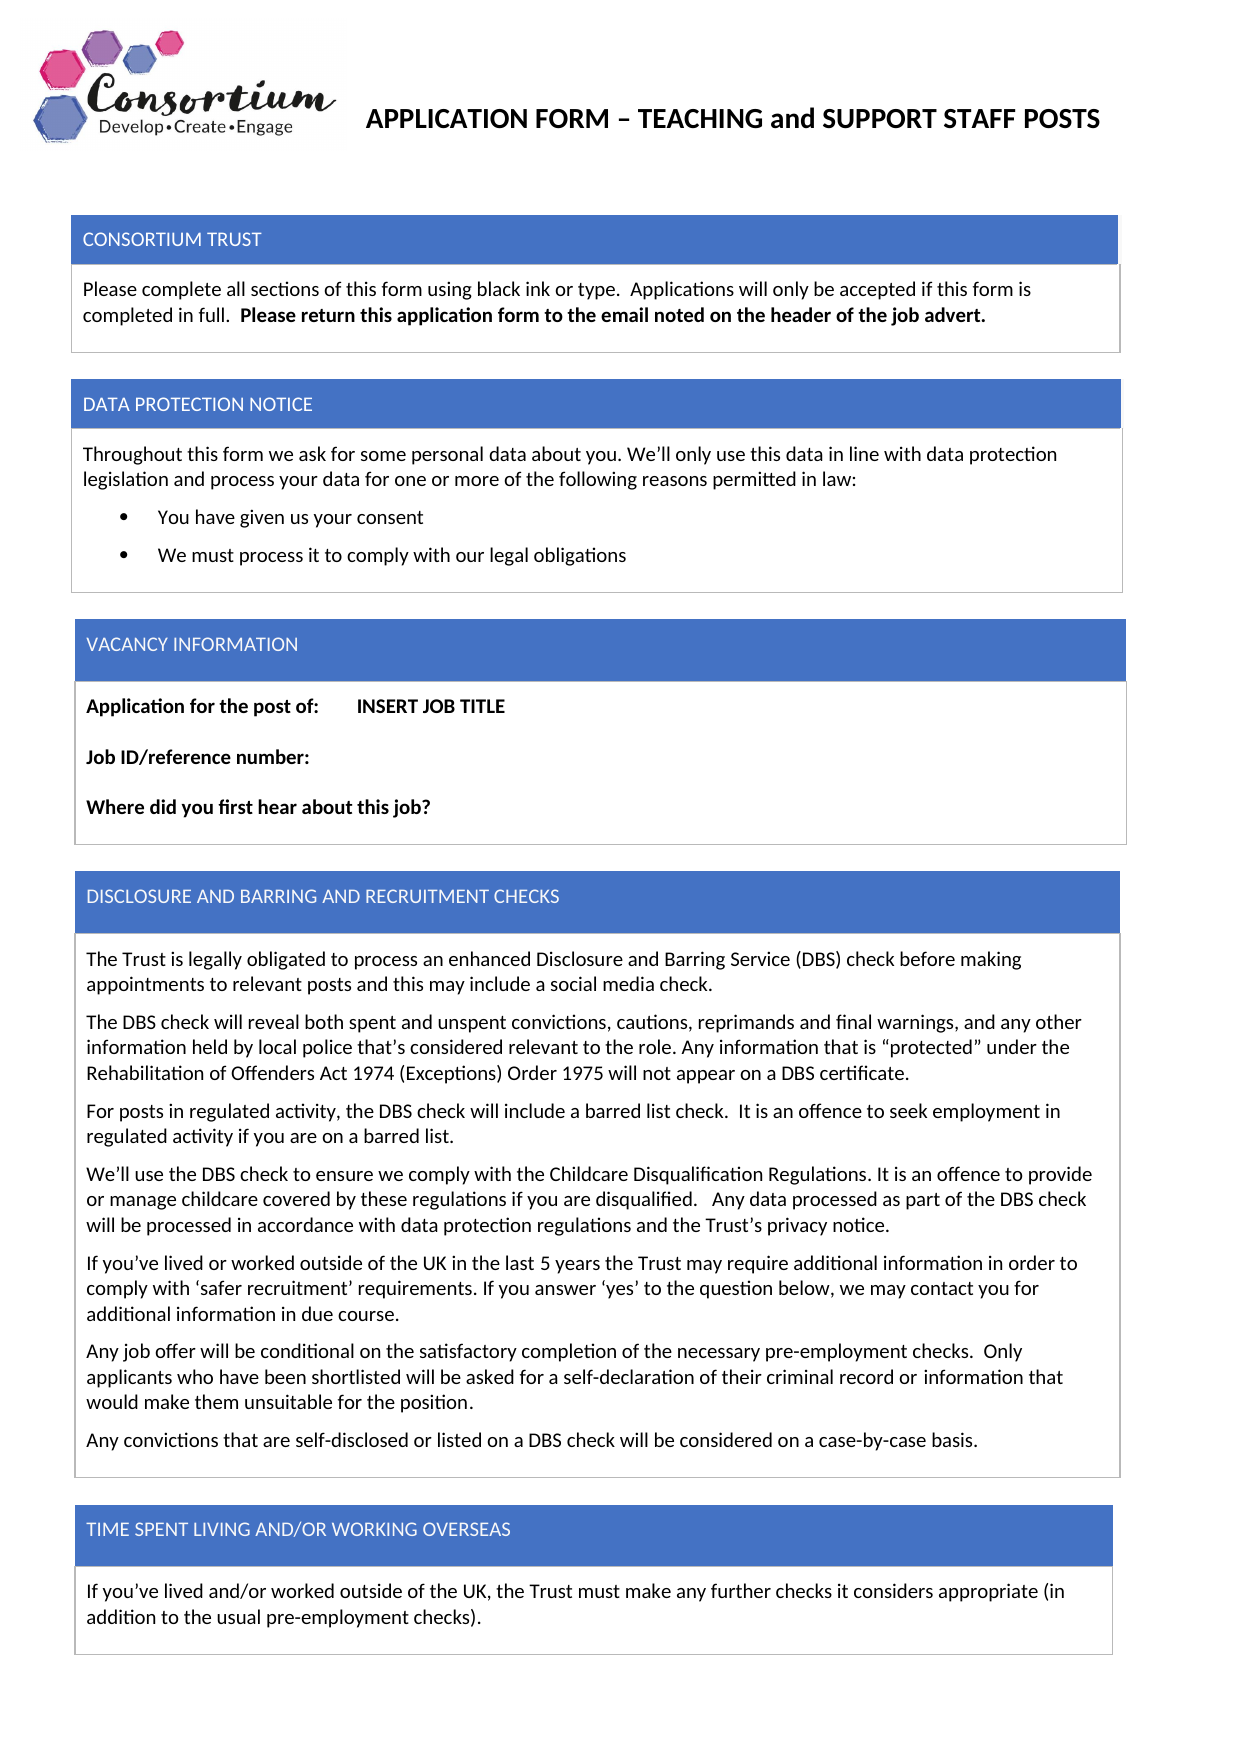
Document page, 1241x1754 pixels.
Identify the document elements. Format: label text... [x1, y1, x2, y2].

table_cell Application for the post of: INSERT JOB TITLE Job ID/reference number: Where did you first hear about this job? [76, 682, 1126, 844]
table_header Time spent living and/or working overseas [75, 1505, 1113, 1566]
text APPLICATION FORM – TEACHING and SUPPORT STAFF POSTS [347, 100, 1165, 136]
table_header Data protection notice [71, 379, 1121, 428]
table_cell Throughout this form we ask for some personal data about you. We’ll only use this data in line with data protection legislation and process your data for one or more of the following reasons permitted in law: You have given us your consent We must process it to comply with our legal obligations [72, 428, 1122, 592]
table_header CONSORTIUM TRUST [71, 215, 1118, 264]
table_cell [76, 1567, 1112, 1654]
table_header vacancy information [75, 619, 1126, 681]
table_cell The Trust is legally obligated to process an enhanced Disclosure and Barring Service (DBS) check before making appointments to relevant posts and this may include a social media check. The DBS check will reveal both spent and unspent convictions, cautions, reprimands and final warnings, and any other information held by local police that’s considered relevant to the role. Any information that is “protected” under the Rehabilitation of Offenders Act 1974 (Exceptions) Order 1975 will not appear on a DBS certificate. For posts in regulated activity, the DBS check will include a barred list check. It is an offence to seek employment in regulated activity if you are on a barred list. We’ll use the DBS check to ensure we comply with the Childcare Disqualification Regulations. It is an offence to provide or manage childcare covered by these regulations if you are disqualified. Any data processed as part of the DBS check will be processed in accordance with data protection regulations and the Trust’s privacy notice. If you’ve lived or worked outside of the UK in the last 5 years the Trust may require additional information in order to comply with ‘safer recruitment’ requirements. If you answer ‘yes’ to the question below, we may contact you for additional information in due course. Any job offer will be conditional on the satisfactory completion of the necessary pre-employment checks. Only applicants who have been shortlisted will be asked for a self-declaration of their criminal record or information that would make them unsuitable for the position. Any convictions that are self-disclosed or listed on a DBS check will be considered on a case-by-case basis. [76, 934, 1119, 1477]
table_header Disclosure and barring and recruitment checks [75, 871, 1120, 933]
table_cell Please complete all sections of this form using black ink or type. Applications will only be accepted if this form is completed in full. Please return this application form to the email noted on the header of the job advert. [72, 264, 1119, 352]
picture [18, 18, 347, 151]
